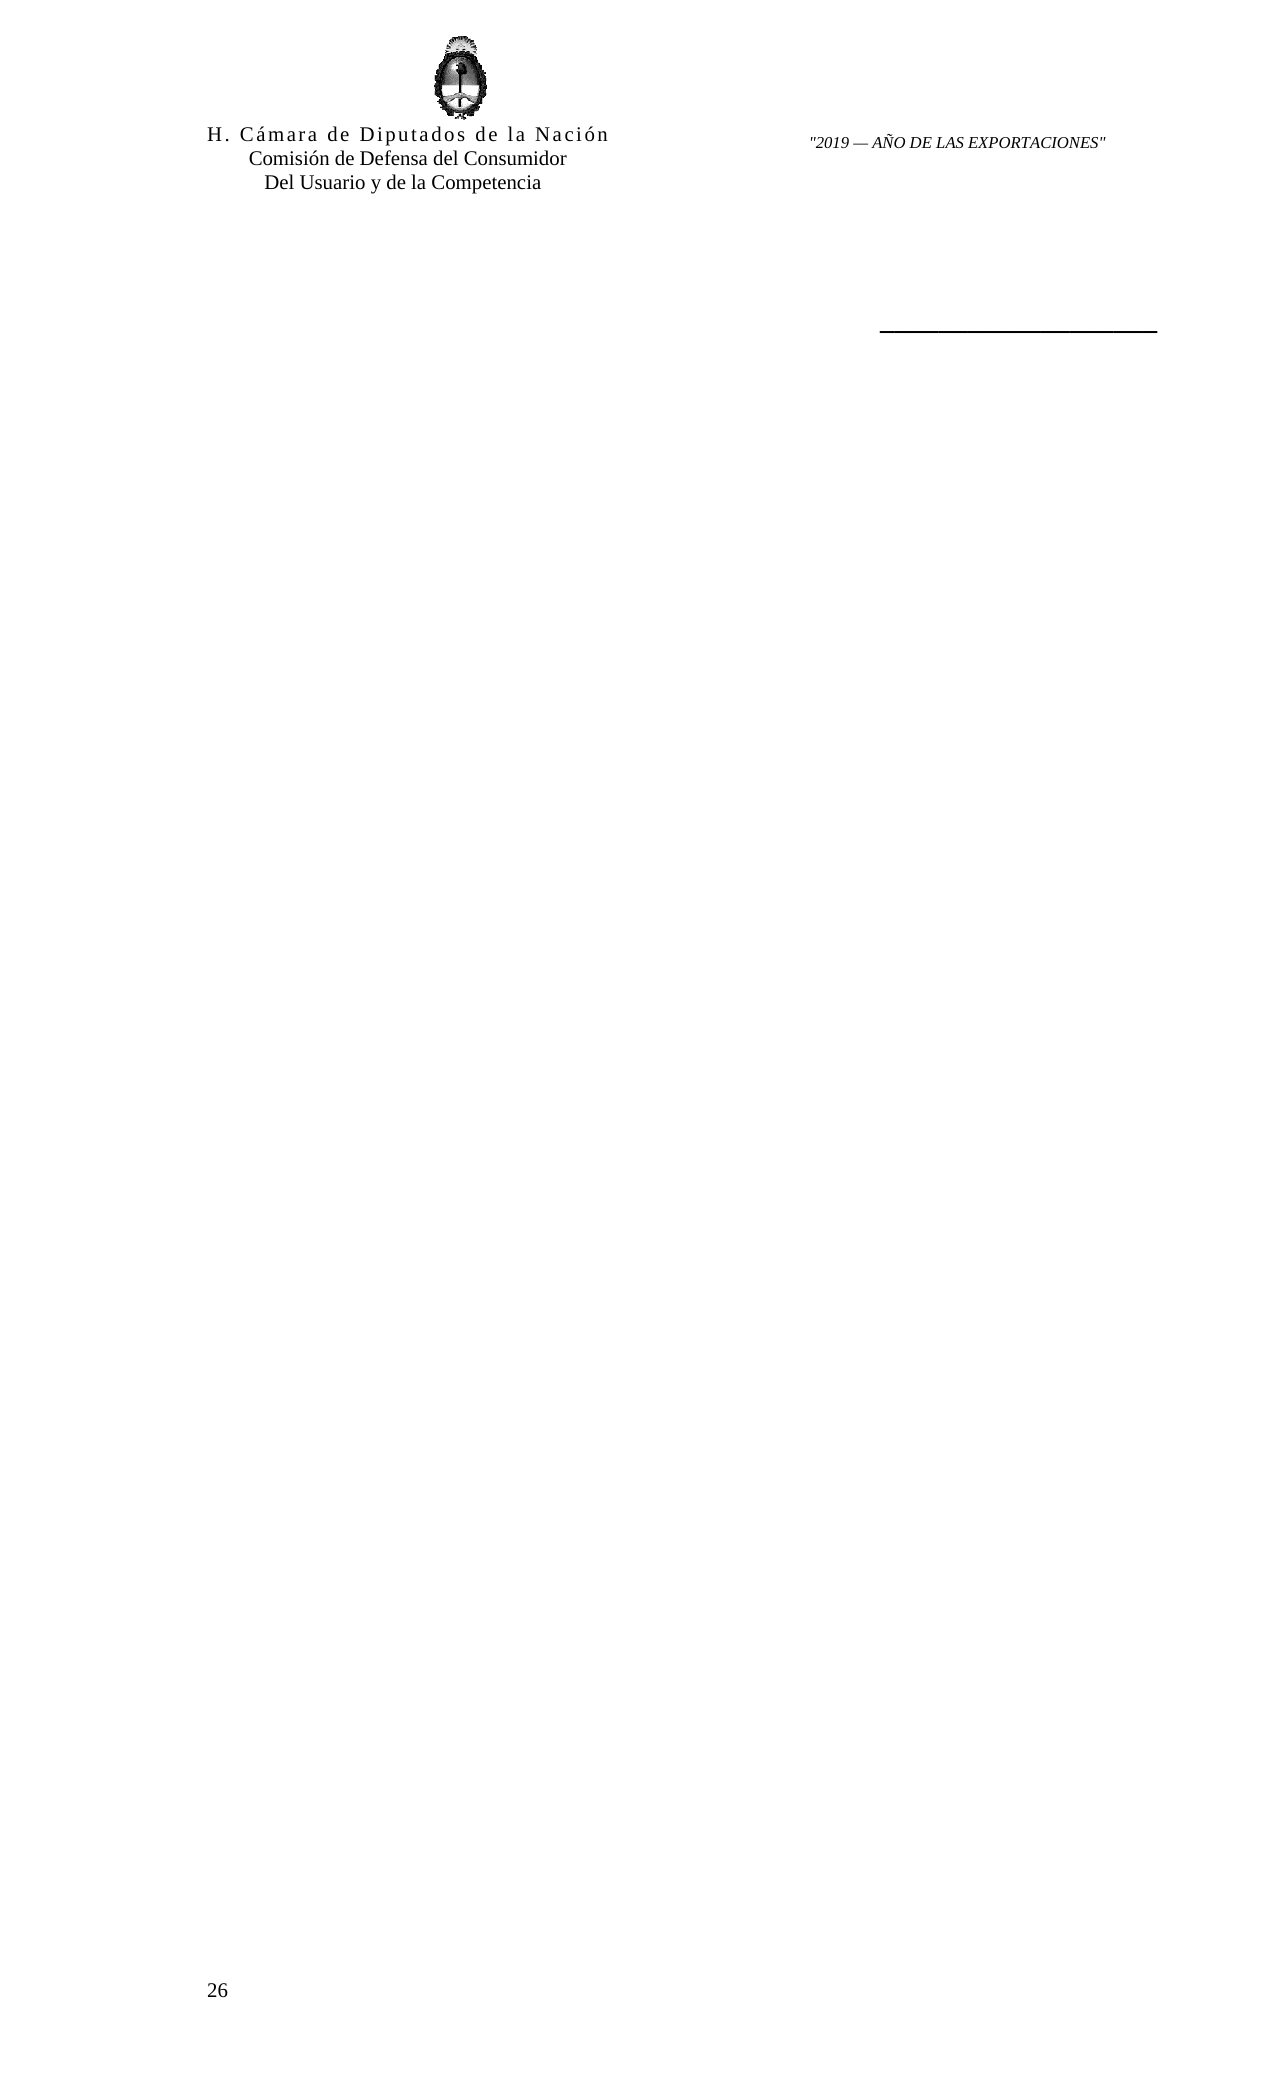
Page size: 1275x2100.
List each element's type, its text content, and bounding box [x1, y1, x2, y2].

text ___________________ [207, 302, 1157, 336]
